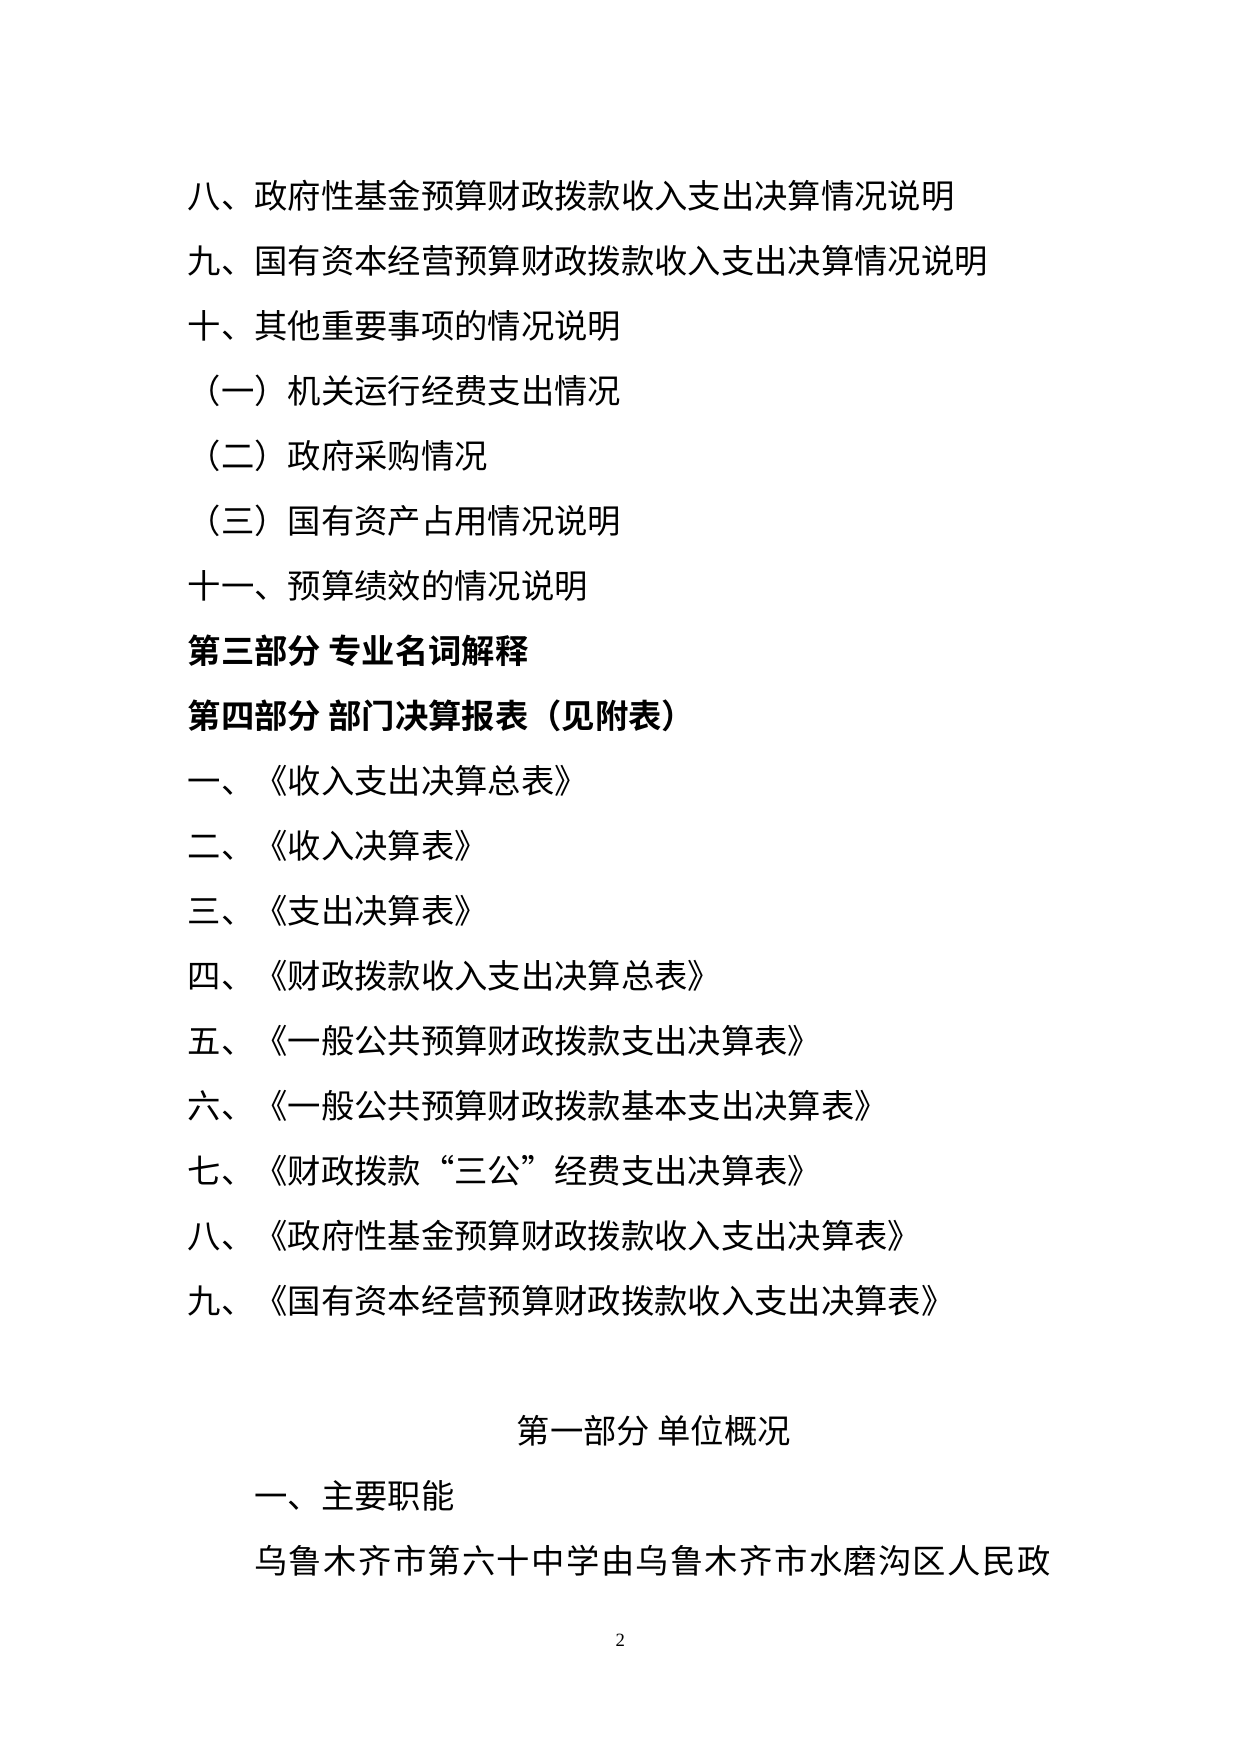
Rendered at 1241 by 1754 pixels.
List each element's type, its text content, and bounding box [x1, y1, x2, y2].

list 第一部分 单位概况 [187, 1397, 1053, 1462]
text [187, 1527, 1053, 1592]
text 一、主要职能 [187, 1462, 1053, 1527]
